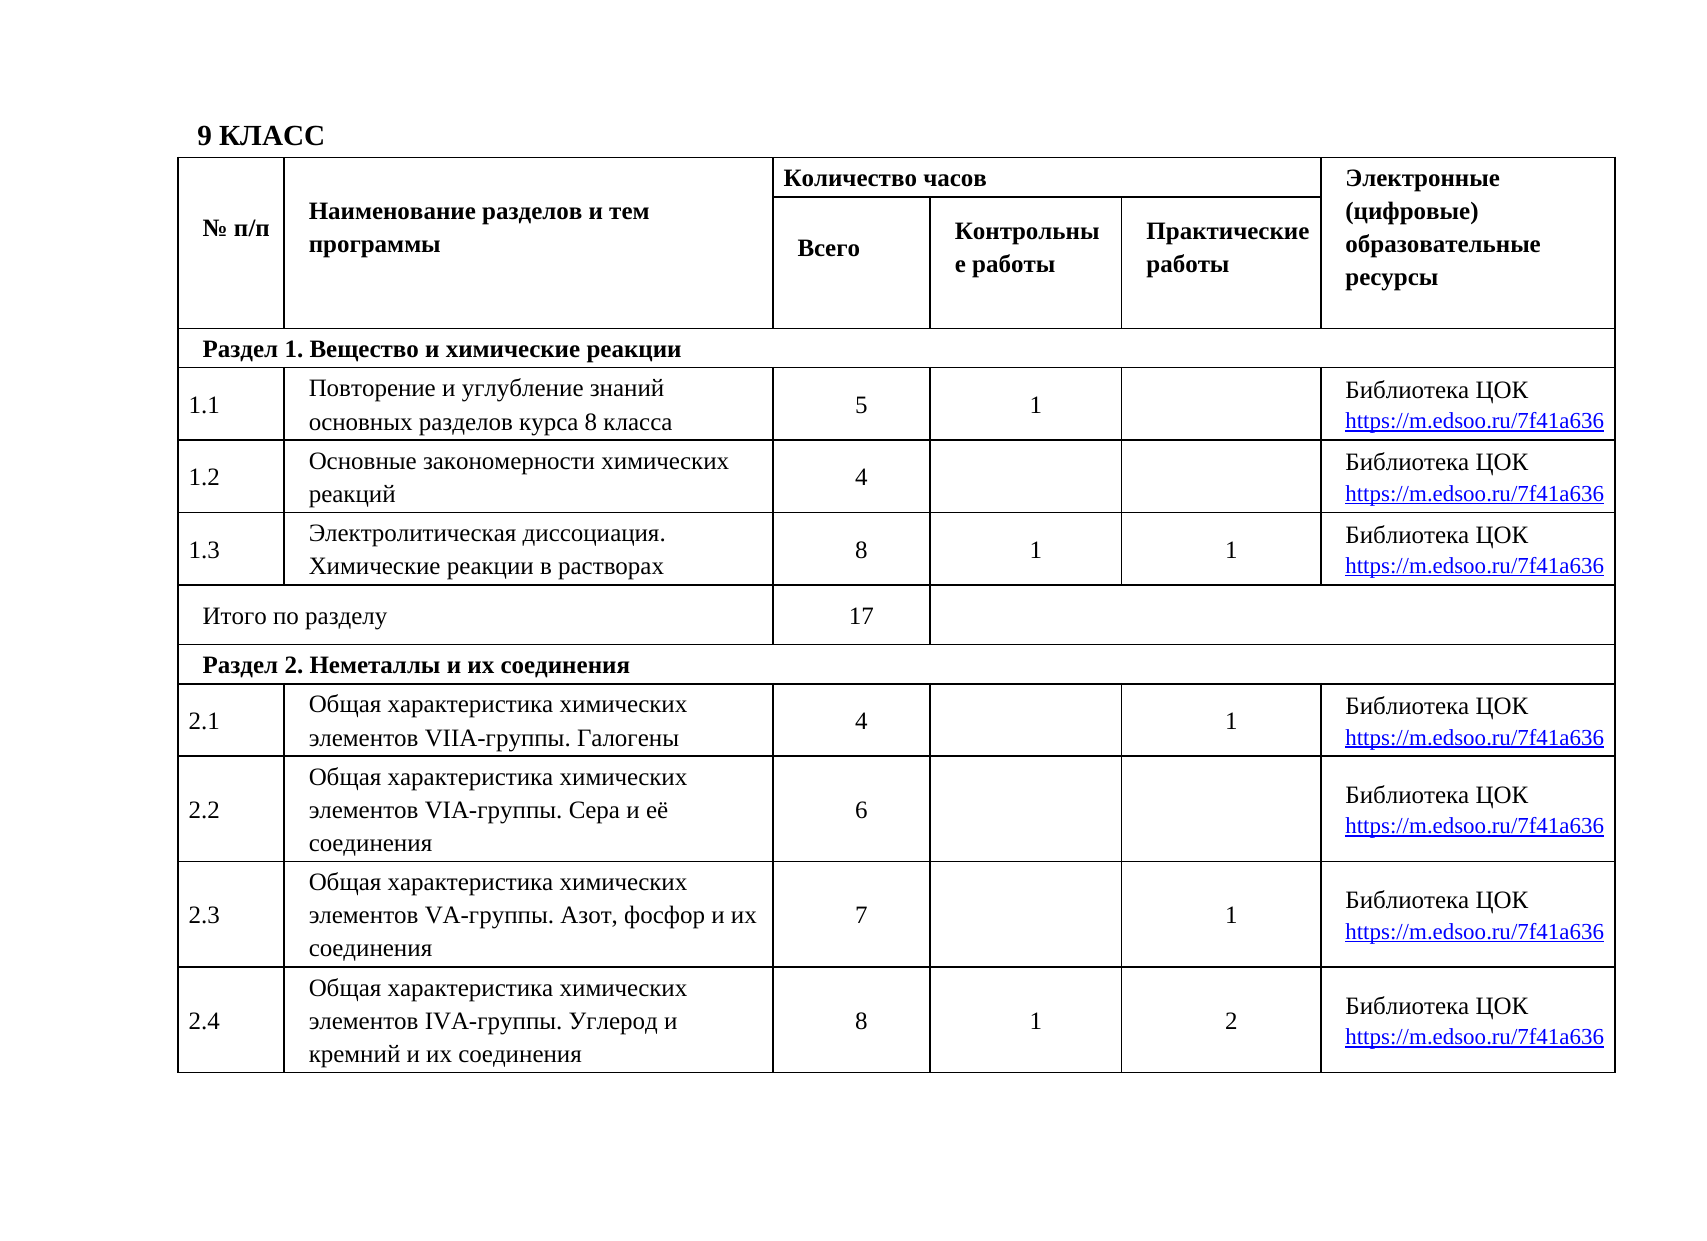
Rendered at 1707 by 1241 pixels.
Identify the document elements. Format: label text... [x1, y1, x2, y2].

table_cell Итого по разделу [179, 586, 772, 643]
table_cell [1322, 862, 1614, 966]
table_cell Повторение и углубление знаний основных разделов курса 8 класса [285, 368, 772, 439]
table_cell [1122, 757, 1320, 861]
table_cell Общая характеристика химических элементов VIА-группы. Сера и её соединения [285, 757, 772, 861]
table_cell Библиотека ЦОК https://m.edsoo.ru/7f41a636 [1322, 757, 1614, 861]
table_cell 1 [931, 968, 1121, 1071]
table_cell 6 [774, 757, 929, 861]
table_cell 1.2 [179, 441, 283, 512]
table_cell Общая характеристика химических элементов VIIА-группы. Галогены [285, 685, 772, 755]
table_cell Библиотека ЦОК https://m.edsoo.ru/7f41a636 [1322, 685, 1614, 755]
table_cell [1122, 368, 1320, 439]
table_cell [931, 757, 1121, 861]
table_cell 2.1 [179, 685, 283, 755]
table_cell 2.4 [179, 968, 283, 1071]
table_header Наименование разделов и тем программы [285, 158, 772, 327]
table_cell 17 [774, 586, 929, 643]
table_cell Основные закономерности химических реакций [285, 441, 772, 512]
table_cell 5 [774, 368, 929, 439]
table_cell 2 [1122, 968, 1320, 1071]
table_cell [931, 586, 1614, 643]
table_cell Контрольные работы [931, 198, 1121, 327]
text 9 КЛАСС [190, 118, 1618, 152]
table_header Электронные (цифровые) образовательные ресурсы [1322, 158, 1614, 327]
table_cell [1322, 968, 1614, 1071]
table_cell 1 [931, 368, 1121, 439]
table_cell Общая характеристика химических элементов IVА-группы. Углерод и кремний и их соединения [285, 968, 772, 1071]
table_cell Всего [774, 198, 929, 327]
table_cell Раздел 1. Вещество и химические реакции [179, 329, 1614, 367]
table_cell 2.3 [179, 862, 283, 966]
table_cell 8 [774, 513, 929, 584]
table_header № п/п [179, 158, 283, 327]
table_cell [931, 862, 1121, 966]
table_cell Библиотека ЦОК https://m.edsoo.ru/7f41a636 [1322, 513, 1614, 584]
table_cell Электролитическая диссоциация. Химические реакции в растворах [285, 513, 772, 584]
table_cell Общая характеристика химических элементов VА-группы. Азот, фосфор и их соединения [285, 862, 772, 966]
table_header Количество часов [774, 158, 1320, 196]
table_cell Библиотека ЦОК https://m.edsoo.ru/7f41a636 [1322, 441, 1614, 512]
table_cell [931, 441, 1121, 512]
table_cell 1.1 [179, 368, 283, 439]
table_cell [931, 685, 1121, 755]
table_cell [1122, 441, 1320, 512]
table_cell 8 [774, 968, 929, 1071]
table_cell 1 [1122, 513, 1320, 584]
table_cell 2.2 [179, 757, 283, 861]
table_cell Практические работы [1122, 198, 1320, 327]
table_cell 1.3 [179, 513, 283, 584]
table_cell 4 [774, 441, 929, 512]
table_cell 1 [1122, 685, 1320, 755]
table_cell Раздел 2. Неметаллы и их соединения [179, 645, 1614, 683]
table_cell 4 [774, 685, 929, 755]
table_cell 7 [774, 862, 929, 966]
table_cell 1 [931, 513, 1121, 584]
table_cell 1 [1122, 862, 1320, 966]
table_cell Библиотека ЦОК https://m.edsoo.ru/7f41a636 [1322, 368, 1614, 439]
